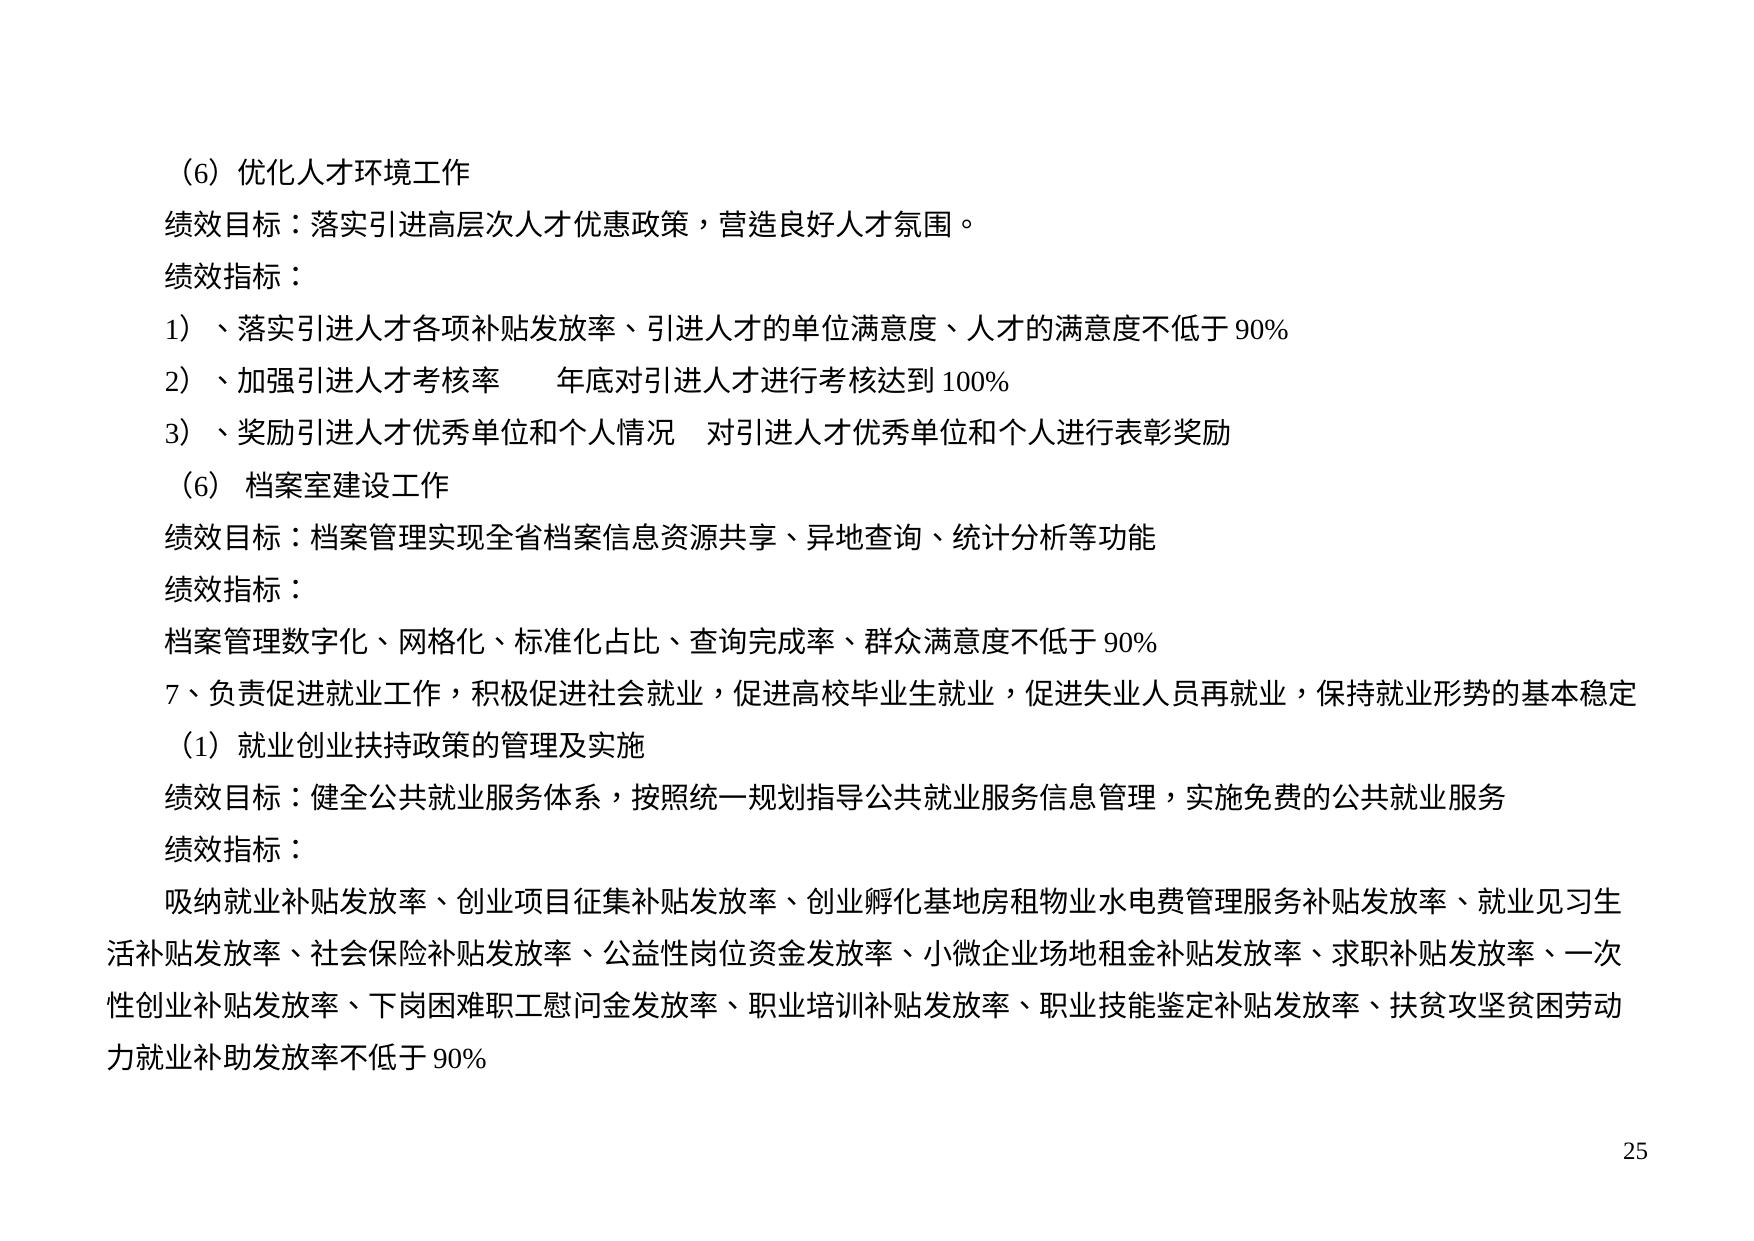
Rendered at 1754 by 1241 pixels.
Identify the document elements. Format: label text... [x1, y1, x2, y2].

text 绩效目标：落实引进高层次人才优惠政策，营造良好人才氛围。 [106, 194, 1648, 246]
text 3）、奖励引进人才优秀单位和个人情况 对引进人才优秀单位和个人进行表彰奖励 [106, 402, 1648, 454]
text （6） 档案室建设工作 [106, 454, 1648, 506]
text 吸纳就业补贴发放率、创业项目征集补贴发放率、创业孵化基地房租物业水电费管理服务补贴发放率、就业见习生活补贴发放率、社会保险补贴发放率、公益性岗位资金发放率、小微企业场地租金补贴发放率、求职补贴发放率、一次性创业补贴发放率、下岗困难职工慰问金发放率、职业培训补贴发放率、职业技能鉴定补贴发放率、扶贫攻坚贫困劳动力就业补助发放率不低于90% [106, 871, 1648, 1079]
text 绩效指标： [106, 819, 1648, 871]
text 2）、加强引进人才考核率 年底对引进人才进行考核达到100% [106, 350, 1648, 402]
text 档案管理数字化、网格化、标准化占比、查询完成率、群众满意度不低于90% [106, 611, 1648, 663]
text （1）就业创业扶持政策的管理及实施 [106, 715, 1648, 767]
text 绩效指标： [106, 558, 1648, 611]
text 7、负责促进就业工作，积极促进社会就业，促进高校毕业生就业，促进失业人员再就业，保持就业形势的基本稳定 [106, 663, 1648, 715]
text （6）优化人才环境工作 [106, 142, 1648, 194]
text 绩效指标： [106, 246, 1648, 298]
text 绩效目标：健全公共就业服务体系，按照统一规划指导公共就业服务信息管理，实施免费的公共就业服务 [106, 767, 1648, 819]
text 1）、落实引进人才各项补贴发放率、引进人才的单位满意度、人才的满意度不低于90% [106, 298, 1648, 350]
text 绩效目标：档案管理实现全省档案信息资源共享、异地查询、统计分析等功能 [106, 506, 1648, 558]
